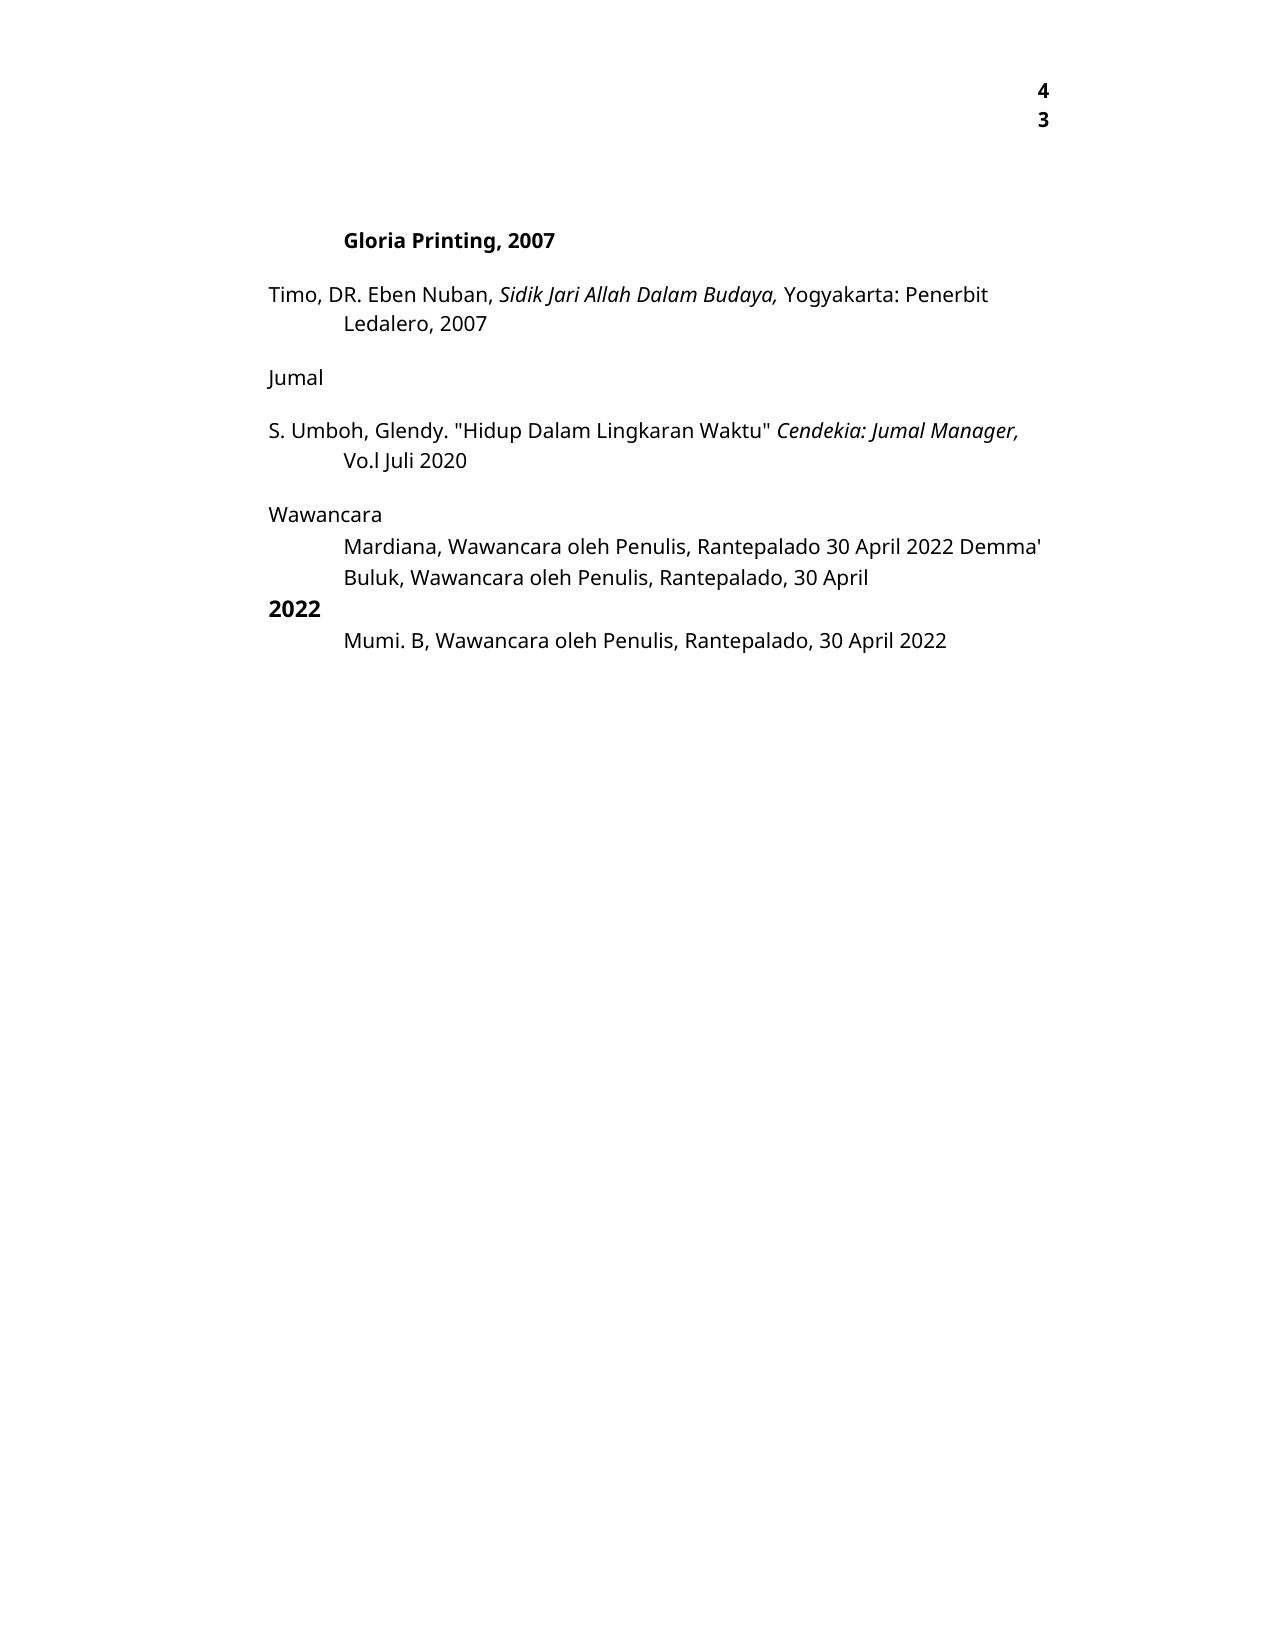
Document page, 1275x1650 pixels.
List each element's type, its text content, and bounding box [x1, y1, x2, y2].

subtitle 2022 [268, 592, 1046, 623]
text Mumi. B, Wawancara oleh Penulis, Rantepalado, 30 April 2022 [343, 623, 1046, 655]
text Wawancara [268, 498, 1046, 529]
text Jumal [268, 369, 1046, 389]
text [268, 225, 1046, 254]
text Mardiana, Wawancara oleh Penulis, Rantepalado 30 April 2022 Demma' Buluk, Wawancara oleh Penulis, Rantepalado, 30 April [343, 529, 1046, 592]
text Timo, DR. Eben Nuban, Sidik Jari Allah Dalam Budaya, Yogyakarta: Penerbit Ledalero, 2007 [268, 279, 1046, 337]
text S. Umboh, Glendy. "Hidup Dalam Lingkaran Waktu" Cendekia: Jumal Manager, Vo.l Juli 2020 [268, 415, 1046, 474]
